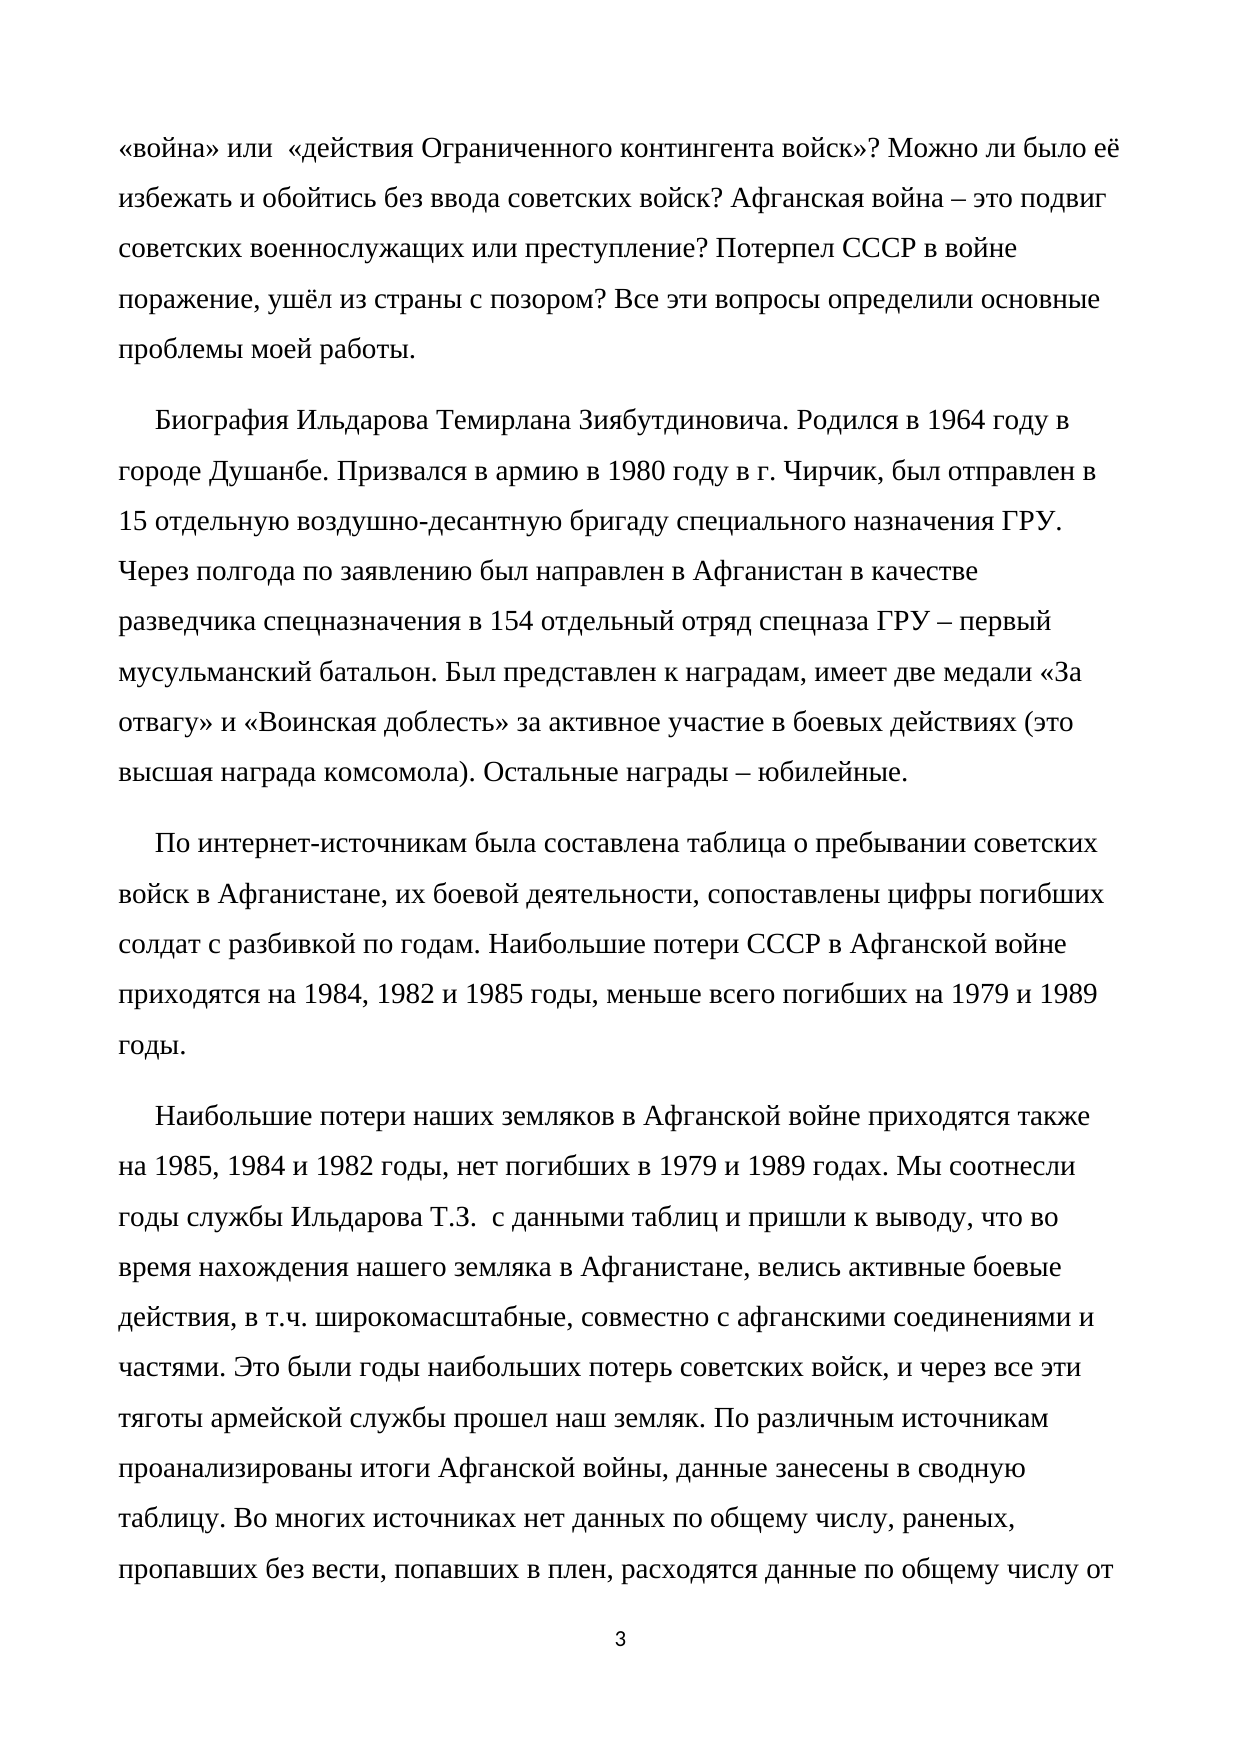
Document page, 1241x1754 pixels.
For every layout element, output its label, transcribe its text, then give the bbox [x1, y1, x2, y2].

text По интернет-источникам была составлена таблица о пребывании советских войск в Афганистане, их боевой деятельности, сопоставлены цифры погибших солдат с разбивкой по годам. Наибольшие потери СССР в Афганской войне приходятся на 1984, 1982 и 1985 годы, меньше всего погибших на 1979 и 1989 годы. [118, 826, 1122, 1060]
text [118, 130, 1122, 365]
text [118, 1098, 1122, 1584]
text Биография Ильдарова Темирлана Зиябутдиновича. Родился в 1964 году в городе Душанбе. Призвался в армию в 1980 году в г. Чирчик, был отправлен в 15 отдельную воздушно-десантную бригаду специального назначения ГРУ. Через полгода по заявлению был направлен в Афганистан в качестве разведчика спецназначения в 154 отдельный отряд спецназа ГРУ – первый мусульманский батальон. Был представлен к наградам, имеет две медали «За отвагу» и «Воинская доблесть» за активное участие в боевых действиях (это высшая награда комсомола). Остальные награды – юбилейные. [118, 402, 1122, 788]
